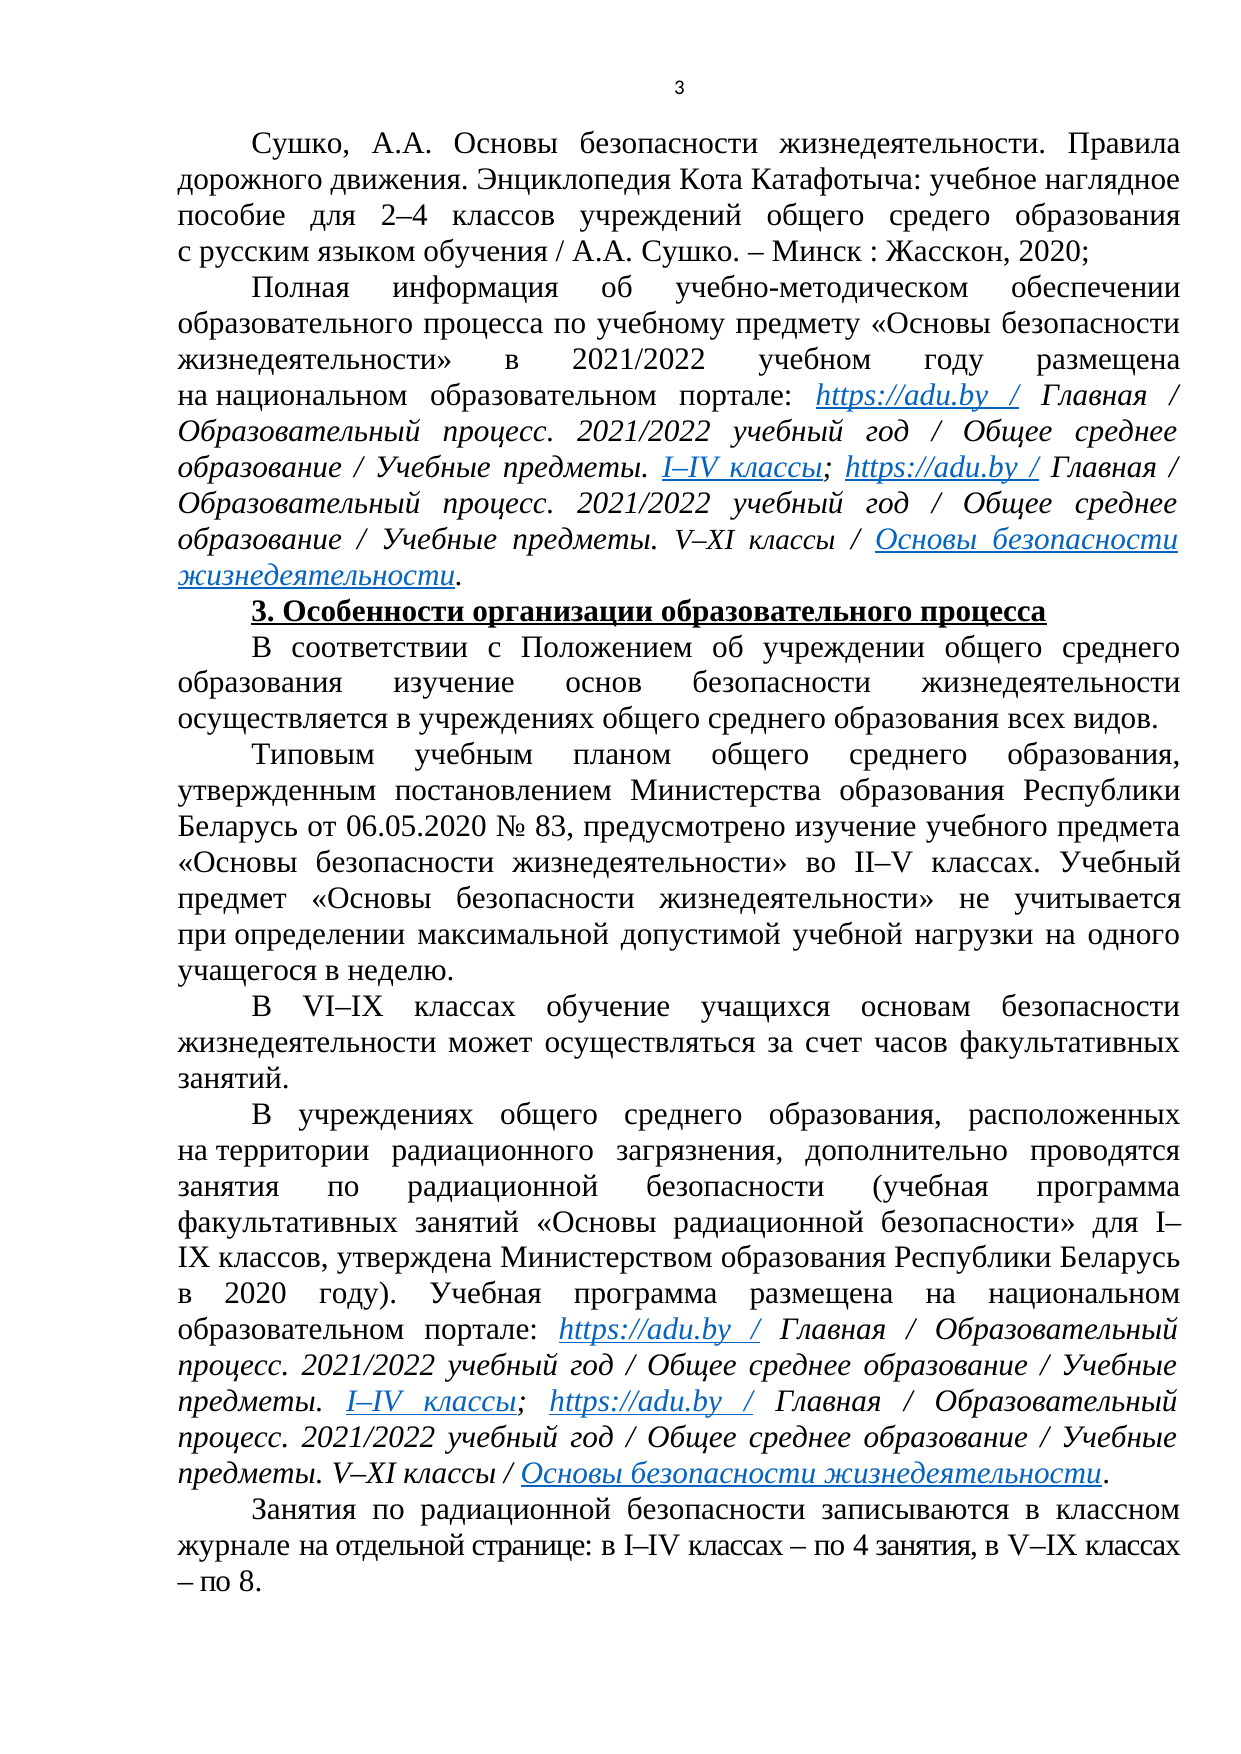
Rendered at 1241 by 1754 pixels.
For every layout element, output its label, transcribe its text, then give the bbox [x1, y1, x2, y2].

text Полная информация об учебно-методическом обеспечении образовательного процесса по учебному предмету «Основы безопасности жизнедеятельности» в 2021/2022 учебном году размещена на национальном образовательном портале: https://adu.by / Главная / Образовательный процесс. 2021/2022 учебный год / Общее среднее образование / Учебные предметы. I–IV классы; https://adu.by / Главная / Образовательный процесс. 2021/2022 учебный год / Общее среднее образование / Учебные предметы. V–XI классы / Основы безопасности жизнедеятельности. [177, 268, 1181, 592]
list 3. Особенности организации образовательного процесса [251, 592, 1181, 628]
text В VІ–ІХ классах обучение учащихся основам безопасности жизнедеятельности может осуществляться за счет часов факультативных занятий. [177, 987, 1181, 1095]
text Сушко, А.А. Основы безопасности жизнедеятельности. Правила дорожного движения. Энциклопедия Кота Катафотыча: учебное наглядное пособие для 2–4 классов учреждений общего средего образования с русским языком обучения / А.А. Сушко. – Минск : Жасскон, 2020; [177, 125, 1181, 268]
text В соответствии с Положением об учреждении общего среднего образования изучение основ безопасности жизнедеятельности осуществляется в учреждениях общего среднего образования всех видов. [177, 628, 1181, 736]
text Занятия по радиационной безопасности записываются в классном журнале на отдельной странице: в І–ІV классах – по 4 занятия, в V–ІХ классах – по 8. [177, 1490, 1181, 1598]
text Типовым учебным планом общего среднего образования, утвержденным постановлением Министерства образования Республики Беларусь от 06.05.2020 № 83, предусмотрено изучение учебного предмета «Основы безопасности жизнедеятельности» во ІІ–V классах. Учебный предмет «Основы безопасности жизнедеятельности» не учитывается при определении максимальной допустимой учебной нагрузки на одного учащегося в неделю. [177, 736, 1181, 987]
text В учреждениях общего среднего образования, расположенных на территории радиационного загрязнения, дополнительно проводятся занятия по радиационной безопасности (учебная программа факультативных занятий «Основы радиационной безопасности» для I–IX классов, утверждена Министерством образования Республики Беларусь в 2020 году). Учебная программа размещена на национальном образовательном портале: https://adu.by / Главная / Образовательный процесс. 2021/2022 учебный год / Общее среднее образование / Учебные предметы. I–IV классы; https://adu.by / Главная / Образовательный процесс. 2021/2022 учебный год / Общее среднее образование / Учебные предметы. V–XI классы / Основы безопасности жизнедеятельности. [177, 1095, 1181, 1490]
